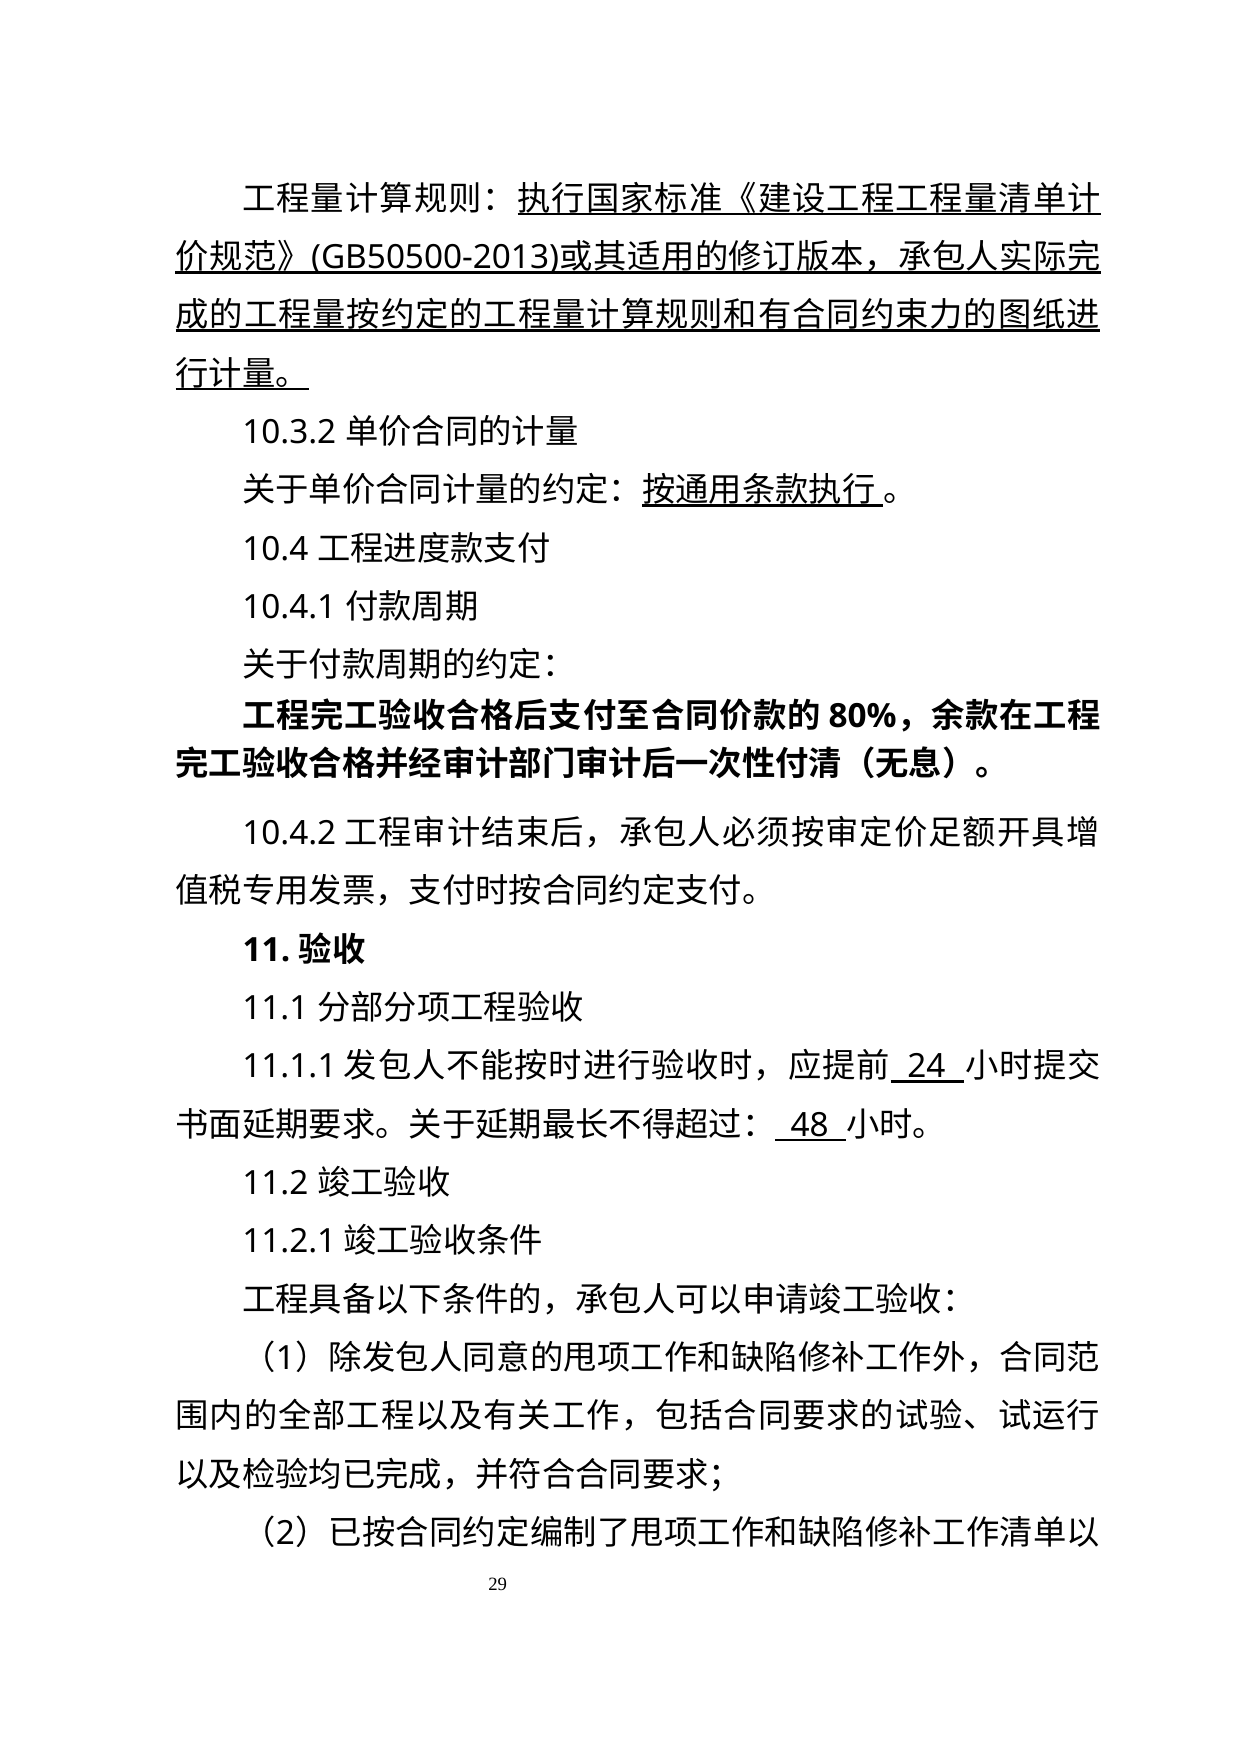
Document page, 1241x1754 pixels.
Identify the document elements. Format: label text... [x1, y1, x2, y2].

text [175, 1498, 1101, 1556]
text 工程量计算规则：执行国家标准《建设工程工程量清单计价规范》(GB50500-2013)或其适用的修订版本，承包人实际完成的工程量按约定的工程量计算规则和有合同约束力的图纸进行计量。 [175, 163, 1101, 271]
text 10.4 工程进度款支付 [175, 513, 1101, 572]
text 11. 验收 [175, 914, 1101, 973]
text 关于单价合同计量的约定：按通用条款执行 。 [175, 455, 1101, 513]
text 10.4.2工程审计结束后，承包人必须按审定价足额开具增值税专用发票，支付时按合同约定支付。 [175, 798, 1101, 914]
text 11.1.1发包人不能按时进行验收时，应提前 24 小时提交书面延期要求。关于延期最长不得超过： 48 小时。 [175, 1031, 1101, 1148]
text 11.1 分部分项工程验收 [175, 973, 1101, 1031]
text 10.4.1 付款周期 [175, 572, 1101, 630]
text （1）除发包人同意的甩项工作和缺陷修补工作外，合同范围内的全部工程以及有关工作，包括合同要求的试验、试运行以及检验均已完成，并符合合同要求； [175, 1323, 1101, 1498]
text 工程具备以下条件的，承包人可以申请竣工验收： [175, 1264, 1101, 1323]
text 工程完工验收合格后支付至合同价款的80%，余款在工程完工验收合格并经审计部门审计后一次性付清（无息）。 [175, 688, 1101, 785]
text 11.2.1竣工验收条件 [175, 1206, 1101, 1264]
text 关于付款周期的约定： [175, 630, 1101, 688]
text 工程量计算规则：执行国家标准《建设工程工程量清单计价规范》(GB50500-2013)或其适用的修订版本，承包人实际完成的工程量按约定的工程量计算规则和有合同约束力的图纸进行计量。 [175, 274, 1101, 397]
text 11.2 竣工验收 [175, 1148, 1101, 1206]
text 10.3.2 单价合同的计量 [175, 397, 1101, 455]
